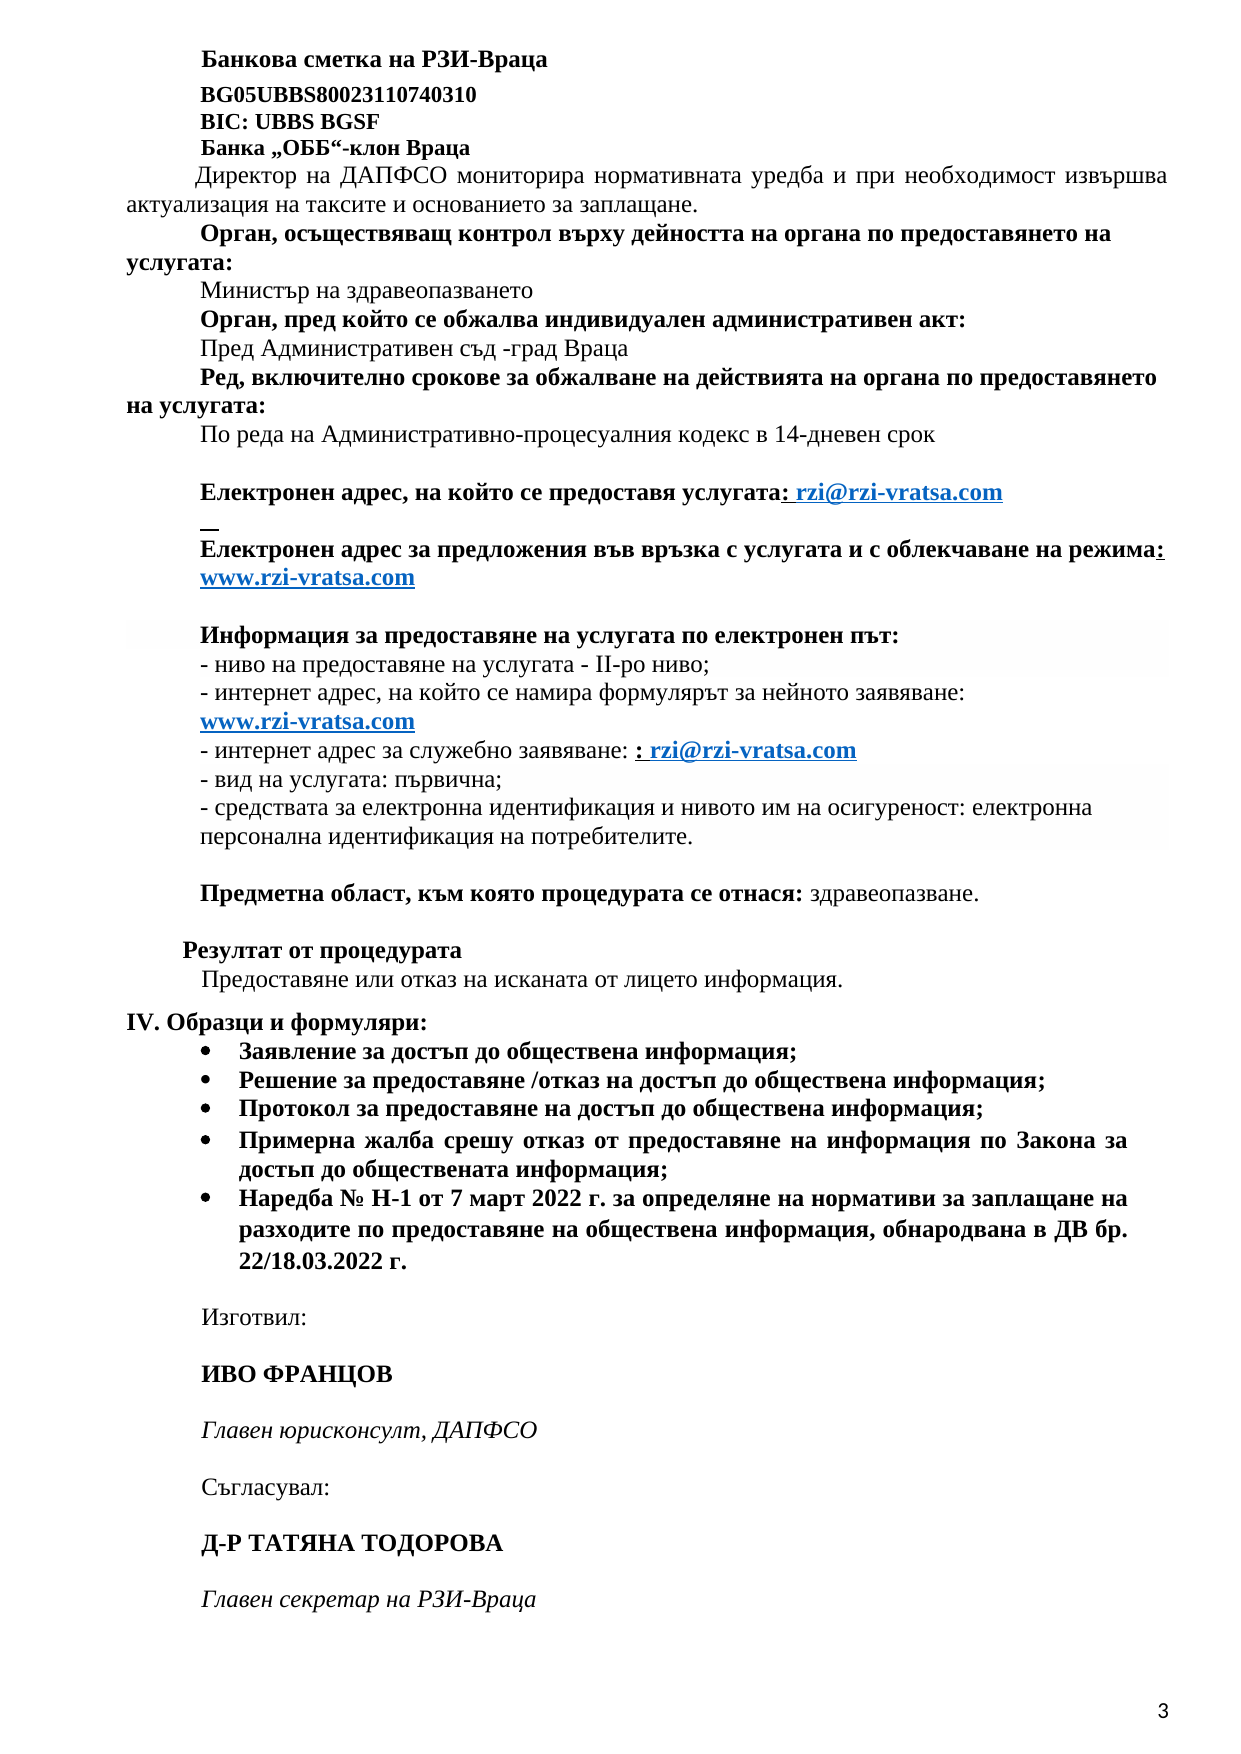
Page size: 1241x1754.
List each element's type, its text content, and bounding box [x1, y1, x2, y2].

text Главен юрисконсулт, ДАПФСО [201, 1415, 1129, 1444]
text Съгласувал: [201, 1472, 1129, 1500]
text Предоставяне или отказ на исканата от лицето информация. [126, 964, 1169, 993]
text ИВО ФРАНЦОВ [201, 1359, 1129, 1387]
text Орган, осъществяващ контрол върху дейността на органа по предоставянето на услугата: [126, 218, 1169, 276]
text BIC: UBBS BGSF [126, 108, 1151, 134]
text Електронен адрес за предложения във връзка с услугата и с облекчаване на режима: [126, 534, 1169, 562]
text Информация за предоставяне на услугата по електронен път: [126, 620, 1169, 649]
text IV. Образци и формуляри: [126, 1007, 1169, 1036]
text Министър на здравеопазването [126, 276, 1169, 304]
text www.rzi-vratsa.com [126, 706, 1169, 735]
text - вид на услугата: първична; [200, 764, 1169, 792]
text Пред Административен съд -град Враца [126, 333, 1169, 362]
text Д-Р ТАТЯНА ТОДОРОВА [201, 1528, 1129, 1557]
list Решение за предоставяне /отказ на достъп до обществена информация; [201, 1065, 1169, 1093]
list Протокол за предоставяне на достъп до обществена информация; [201, 1093, 1129, 1122]
text www.rzi-vratsa.com [126, 562, 1169, 591]
text По реда на Административно-процесуалния кодекс в 14-дневен срок [126, 419, 1169, 448]
text Изготвил: [201, 1302, 1129, 1331]
text Банкова сметка на РЗИ-Враца [126, 44, 1151, 73]
list Заявление за достъп до обществена информация; [201, 1036, 1169, 1065]
text Резултат от процедурата [126, 935, 1169, 964]
text - интернет адрес, на който се намира формулярът за нейното заявяване: [126, 677, 1169, 706]
text BG05UBBS80023110740310 [126, 82, 1151, 108]
list Наредба № Н-1 от 7 март 2022 г. за определяне на нормативи за заплащане на разходите по предоставяне на обществена информация, обнародвана в ДВ бр. 22/18.03.2022 г. [201, 1183, 1129, 1274]
text Орган, пред който се обжалва индивидуален административен акт: [200, 304, 1169, 333]
text Банка „ОББ“-клон Враца [126, 134, 1151, 161]
text - ниво на предоставяне на услугата - II-ро ниво; [200, 649, 1169, 677]
text - средствата за електронна идентификация и нивото им на осигуреност: електронна персонална идентификация на потребителите. [200, 792, 1169, 850]
text Директор на ДАПФСО мониторира нормативната уредба и при необходимост извършва актуализация на таксите и основанието за заплащане. [126, 161, 1169, 218]
list Електронен адрес, на който се предоставя услугата: rzi@rzi-vratsa.com [200, 477, 1169, 506]
text Главен секретар на РЗИ-Враца [201, 1584, 1129, 1613]
text Предметна област, към която процедурата се отнася: здравеопазване. [126, 878, 1169, 907]
list Примерна жалба срешу отказ от предоставяне на информация по Закона за достьп до обществената информация; [201, 1125, 1129, 1183]
text - интернет адрес за служебно заявяване: : rzi@rzi-vratsa.com [126, 735, 1169, 764]
text Ред, включително срокове за обжалване на действията на органа по предоставянето на услугата: [126, 362, 1169, 419]
